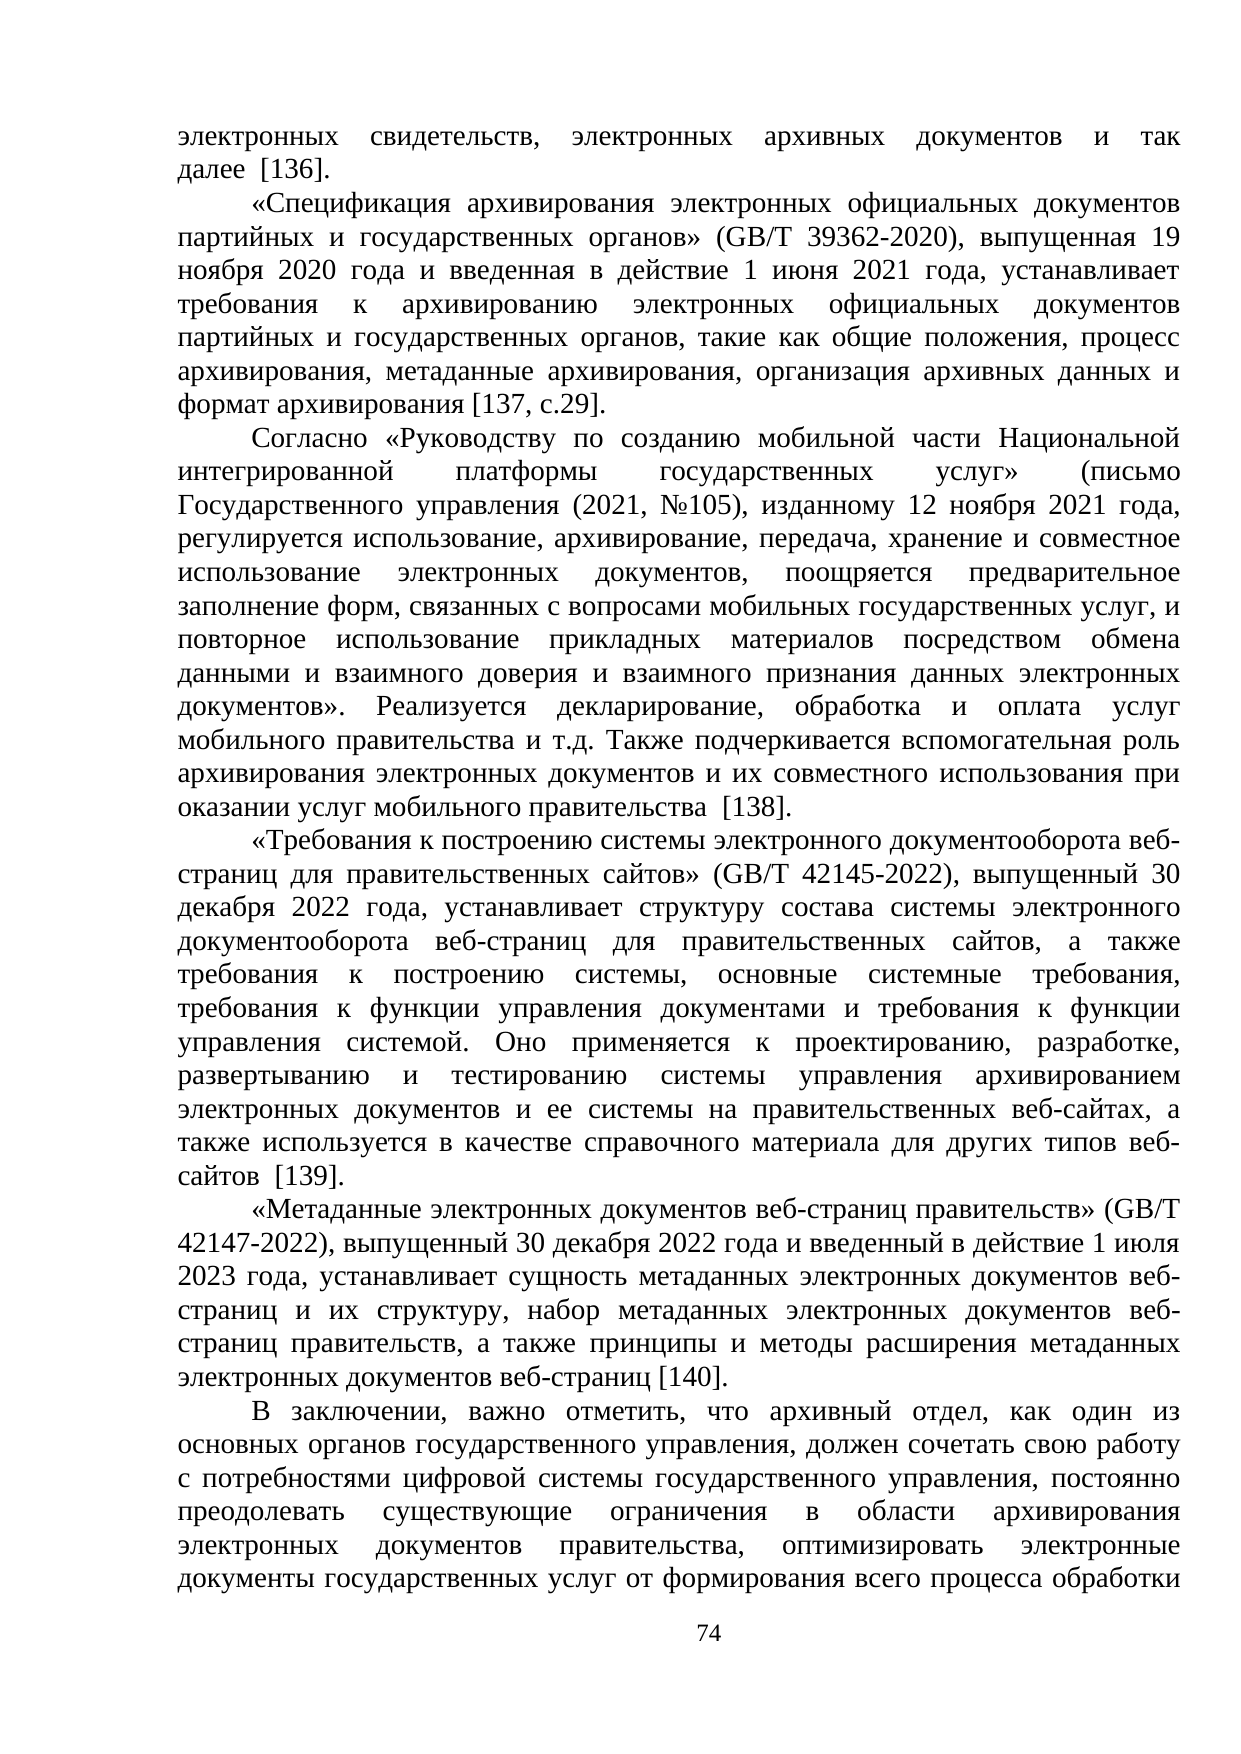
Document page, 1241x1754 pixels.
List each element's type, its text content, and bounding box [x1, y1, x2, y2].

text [177, 1393, 1181, 1594]
text «Требования к построению системы электронного документооборота веб-страниц для правительственных сайтов» (GB/T 42145-2022), выпущенный 30 декабря 2022 года, устанавливает структуру состава системы электронного документооборота веб-страниц для правительственных сайтов, а также требования к построению системы, основные системные требования, требования к функции управления документами и требования к функции управления системой. Оно применяется к проектированию, разработке, развертыванию и тестированию системы управления архивированием электронных документов и ее системы на правительственных веб-сайтах, а также используется в качестве справочного материала для других типов веб-сайтов [139]. [177, 822, 1181, 1191]
text «Спецификация архивирования электронных официальных документов партийных и государственных органов» (GB/T 39362-2020), выпущенная 19 ноября 2020 года и введенная в действие 1 июня 2021 года, устанавливает требования к архивированию электронных официальных документов партийных и государственных органов, такие как общие положения, процесс архивирования, метаданные архивирования, организация архивных данных и формат архивирования [137, с.29]. [177, 185, 1181, 420]
text Согласно «Руководству по созданию мобильной части Национальной интегрированной платформы государственных услуг» (письмо Государственного управления (2021, №105), изданному 12 ноября 2021 года, регулируется использование, архивирование, передача, хранение и совместное использование электронных документов, поощряется предварительное заполнение форм, связанных с вопросами мобильных государственных услуг, и повторное использование прикладных материалов посредством обмена данными и взаимного доверия и взаимного признания данных электронных документов». Реализуется декларирование, обработка и оплата услуг мобильного правительства и т.д. Также подчеркивается вспомогательная роль архивирования электронных документов и их совместного использования при оказании услуг мобильного правительства [138]. [177, 420, 1181, 822]
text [177, 118, 1181, 185]
text «Метаданные электронных документов веб-страниц правительств» (GB/T 42147-2022), выпущенный 30 декабря 2022 года и введенный в действие 1 июля 2023 года, устанавливает сущность метаданных электронных документов веб-страниц и их структуру, набор метаданных электронных документов веб-страниц правительств, а также принципы и методы расширения метаданных электронных документов веб-страниц [140]. [177, 1191, 1181, 1393]
